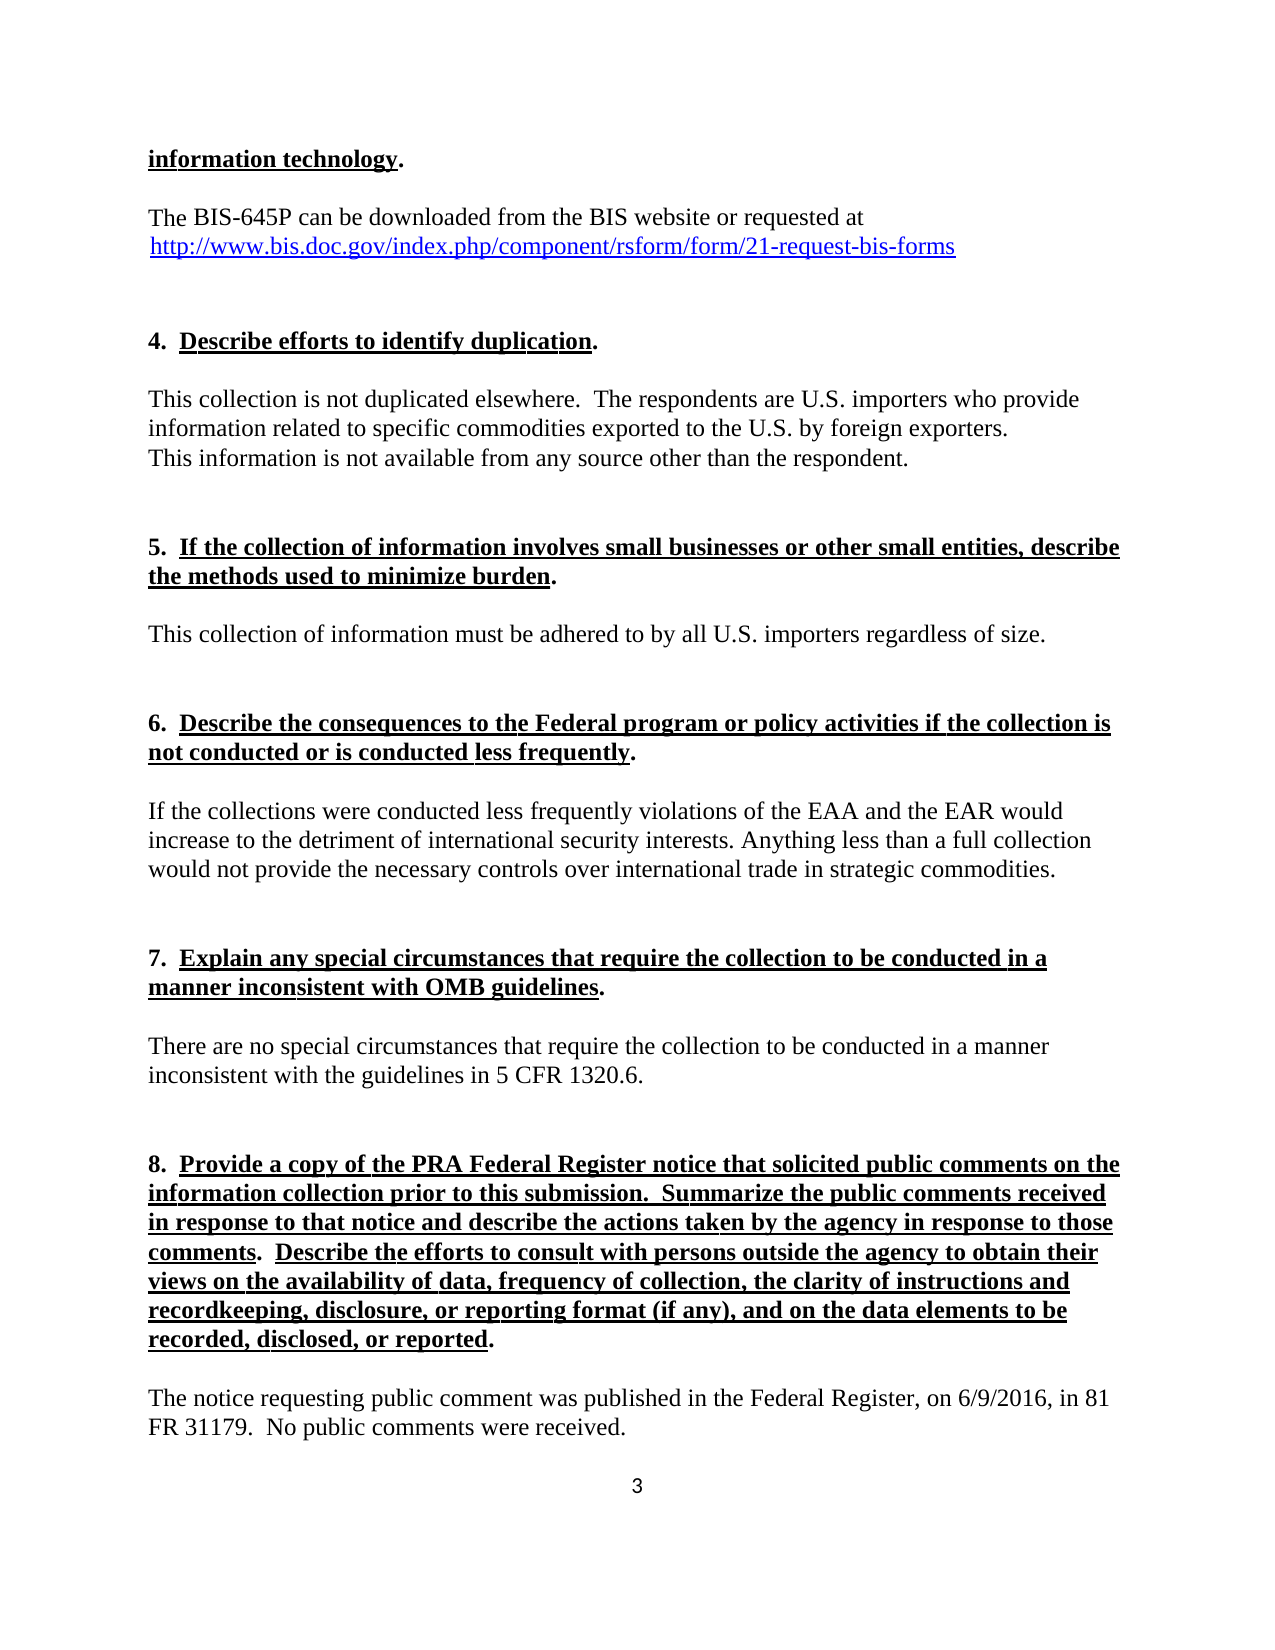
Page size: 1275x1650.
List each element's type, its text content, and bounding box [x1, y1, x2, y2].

text http://www.bis.doc.gov/index.php/component/rsform/form/21-request-bis-forms [137, 232, 1137, 260]
text This collection is not duplicated elsewhere. The respondents are U.S. importers who provide information related to specific commodities exported to the U.S. by foreign exporters. [148, 384, 1091, 442]
text The BIS-645P can be downloaded from the BIS website or requested at [148, 202, 1137, 232]
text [148, 144, 1099, 172]
text If the collections were conducted less frequently violations of the EAA and the EAR would increase to the detriment of international security interests. Anything less than a full collection would not provide the necessary controls over international trade in strategic commodities. [148, 796, 1102, 883]
text 6. Describe the consequences to the Federal program or policy activities if the collection is not conducted or is conducted less frequently. [148, 708, 1120, 766]
text There are no special circumstances that require the collection to be conducted in a manner inconsistent with the guidelines in 5 CFR 1320.6. [148, 1031, 1059, 1089]
text This information is not available from any source other than the respondent. [148, 443, 1137, 471]
text The notice requesting public comment was published in the Federal Register, on 6/9/2016, in 81 FR 31179. No public comments were received. [148, 1383, 1114, 1441]
text 8. Provide a copy of the PRA Federal Register notice that solicited public comments on the information collection prior to this submission. Summarize the public comments received in response to that notice and describe the actions taken by the agency in response to those comments. Describe the efforts to consult with persons outside the agency to obtain their views on the availability of data, frequency of collection, the clarity of instructions and recordkeeping, disclosure, or reporting format (if any), and on the data elements to be recorded, disclosed, or reported. [148, 1149, 1129, 1353]
text 5. If the collection of information involves small businesses or other small entities, describe the methods used to minimize burden. [148, 532, 1130, 589]
text This collection of information must be adhered to by all U.S. importers regardless of size. [148, 619, 1137, 648]
text 4. Describe efforts to identify duplication. [148, 326, 1137, 354]
text 7. Explain any special circumstances that require the collection to be conducted in a manner inconsistent with OMB guidelines. [148, 943, 1058, 1001]
